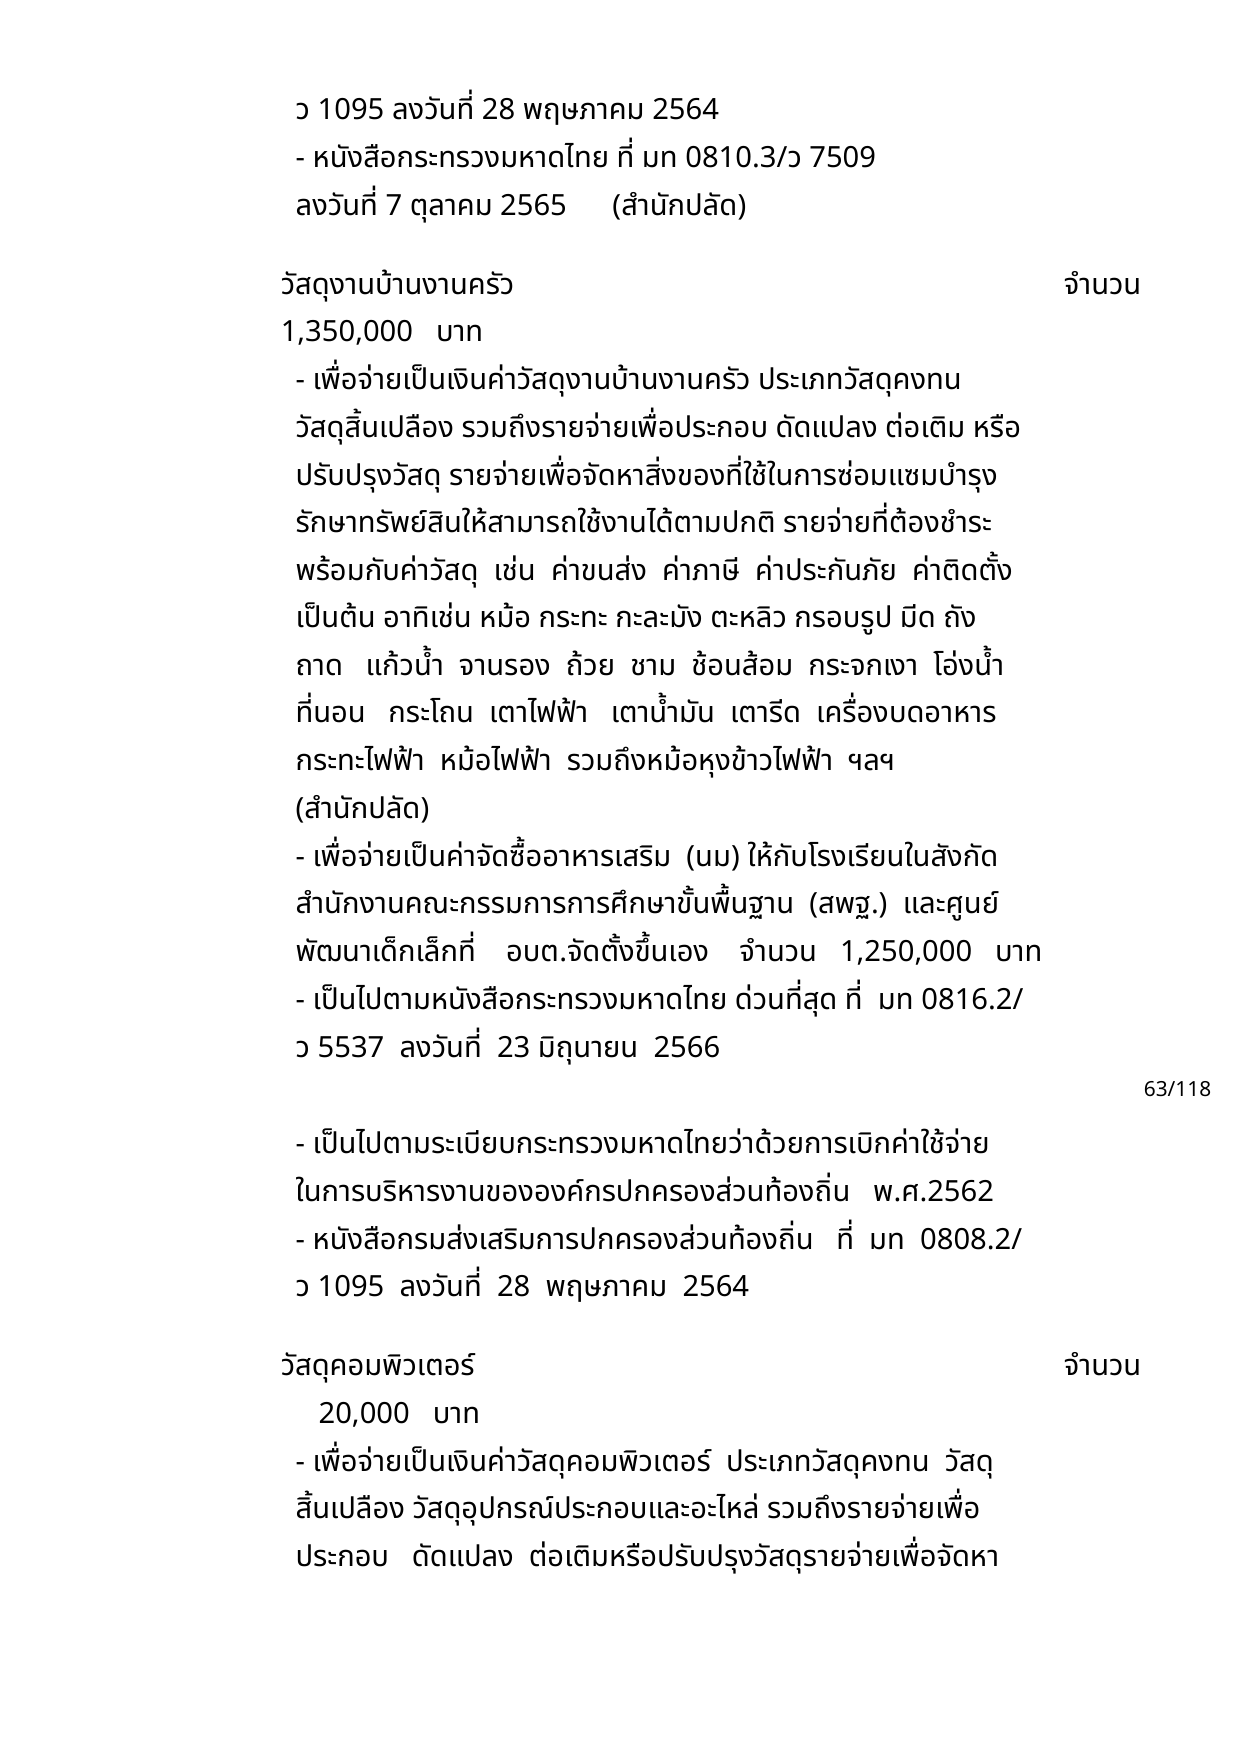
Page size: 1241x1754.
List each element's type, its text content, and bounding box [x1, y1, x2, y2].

text - เพื่อจ่ายเป็นเงินค่าวัสดุงานบ้านงานครัว ประเภทวัสดุคงทน [89, 358, 1211, 403]
text ปรับปรุงวัสดุ รายจ่ายเพื่อจัดหาสิ่งของที่ใช้ในการซ่อมแซมบำรุง [89, 454, 1211, 498]
text - เพื่อจ่ายเป็นค่าจัดซื้ออาหารเสริม (นม) ให้กับโรงเรียนในสังกัด [89, 835, 1211, 879]
text พัฒนาเด็กเล็กที่ อบต.จัดตั้งขึ้นเอง จำนวน 1,250,000 บาท [89, 931, 1211, 975]
text สำนักงานคณะกรรมการการศึกษาขั้นพื้นฐาน (สพฐ.) และศูนย์ [89, 883, 1211, 927]
text พร้อมกับค่าวัสดุ เช่น ค่าขนส่ง ค่าภาษี ค่าประกันภัย ค่าติดตั้ง [89, 549, 1211, 593]
text วัสดุคอมพิวเตอร์ จำนวน 20,000 บาท [89, 1345, 1211, 1436]
text - หนังสือกระทรวงมหาดไทย ที่ มท 0810.3/ว 7509 [89, 136, 1211, 181]
text วัสดุสิ้นเปลือง รวมถึงรายจ่ายเพื่อประกอบ ดัดแปลง ต่อเติม หรือ [89, 406, 1211, 450]
text ว 1095 ลงวันที่ 28 พฤษภาคม 2564 [89, 1266, 1211, 1310]
text สิ้นเปลือง วัสดุอุปกรณ์ประกอบและอะไหล่ รวมถึงรายจ่ายเพื่อ [89, 1488, 1211, 1532]
text ถาด แก้วน้ำ จานรอง ถ้วย ชาม ช้อนส้อม กระจกเงา โอ่งน้ำ [89, 644, 1211, 688]
text (สำนักปลัด) [89, 787, 1211, 831]
text เป็นต้น อาทิเช่น หม้อ กระทะ กะละมัง ตะหลิว กรอบรูป มีด ถัง [89, 597, 1211, 641]
text 63/118 [89, 1074, 1211, 1102]
text ในการบริหารงานขององค์กรปกครองส่วนท้องถิ่น พ.ศ.2562 [89, 1170, 1211, 1214]
text - เพื่อจ่ายเป็นเงินค่าวัสดุคอมพิวเตอร์ ประเภทวัสดุคงทน วัสดุ [89, 1440, 1211, 1484]
text กระทะไฟฟ้า หม้อไฟฟ้า รวมถึงหม้อหุงข้าวไฟฟ้า ฯลฯ [89, 739, 1211, 784]
text ประกอบ ดัดแปลง ต่อเติมหรือปรับปรุงวัสดุรายจ่ายเพื่อจัดหา [89, 1535, 1211, 1579]
text - เป็นไปตามระเบียบกระทรวงมหาดไทยว่าด้วยการเบิกค่าใช้จ่าย [89, 1122, 1211, 1167]
text วัสดุงานบ้านงานครัว จำนวน 1,350,000 บาท [89, 263, 1211, 355]
text ว 1095 ลงวันที่ 28 พฤษภาคม 2564 [89, 89, 1211, 133]
text - หนังสือกรมส่งเสริมการปกครองส่วนท้องถิ่น ที่ มท 0808.2/ [89, 1218, 1211, 1262]
text รักษาทรัพย์สินให้สามารถใช้งานได้ตามปกติ รายจ่ายที่ต้องชำระ [89, 502, 1211, 546]
text ที่นอน กระโถน เตาไฟฟ้า เตาน้ำมัน เตารีด เครื่องบดอาหาร [89, 692, 1211, 736]
text - เป็นไปตามหนังสือกระทรวงมหาดไทย ด่วนที่สุด ที่ มท 0816.2/ [89, 978, 1211, 1023]
text ว 5537 ลงวันที่ 23 มิถุนายน 2566 [89, 1026, 1211, 1071]
text ลงวันที่ 7 ตุลาคม 2565 (สำนักปลัด) [89, 184, 1211, 228]
